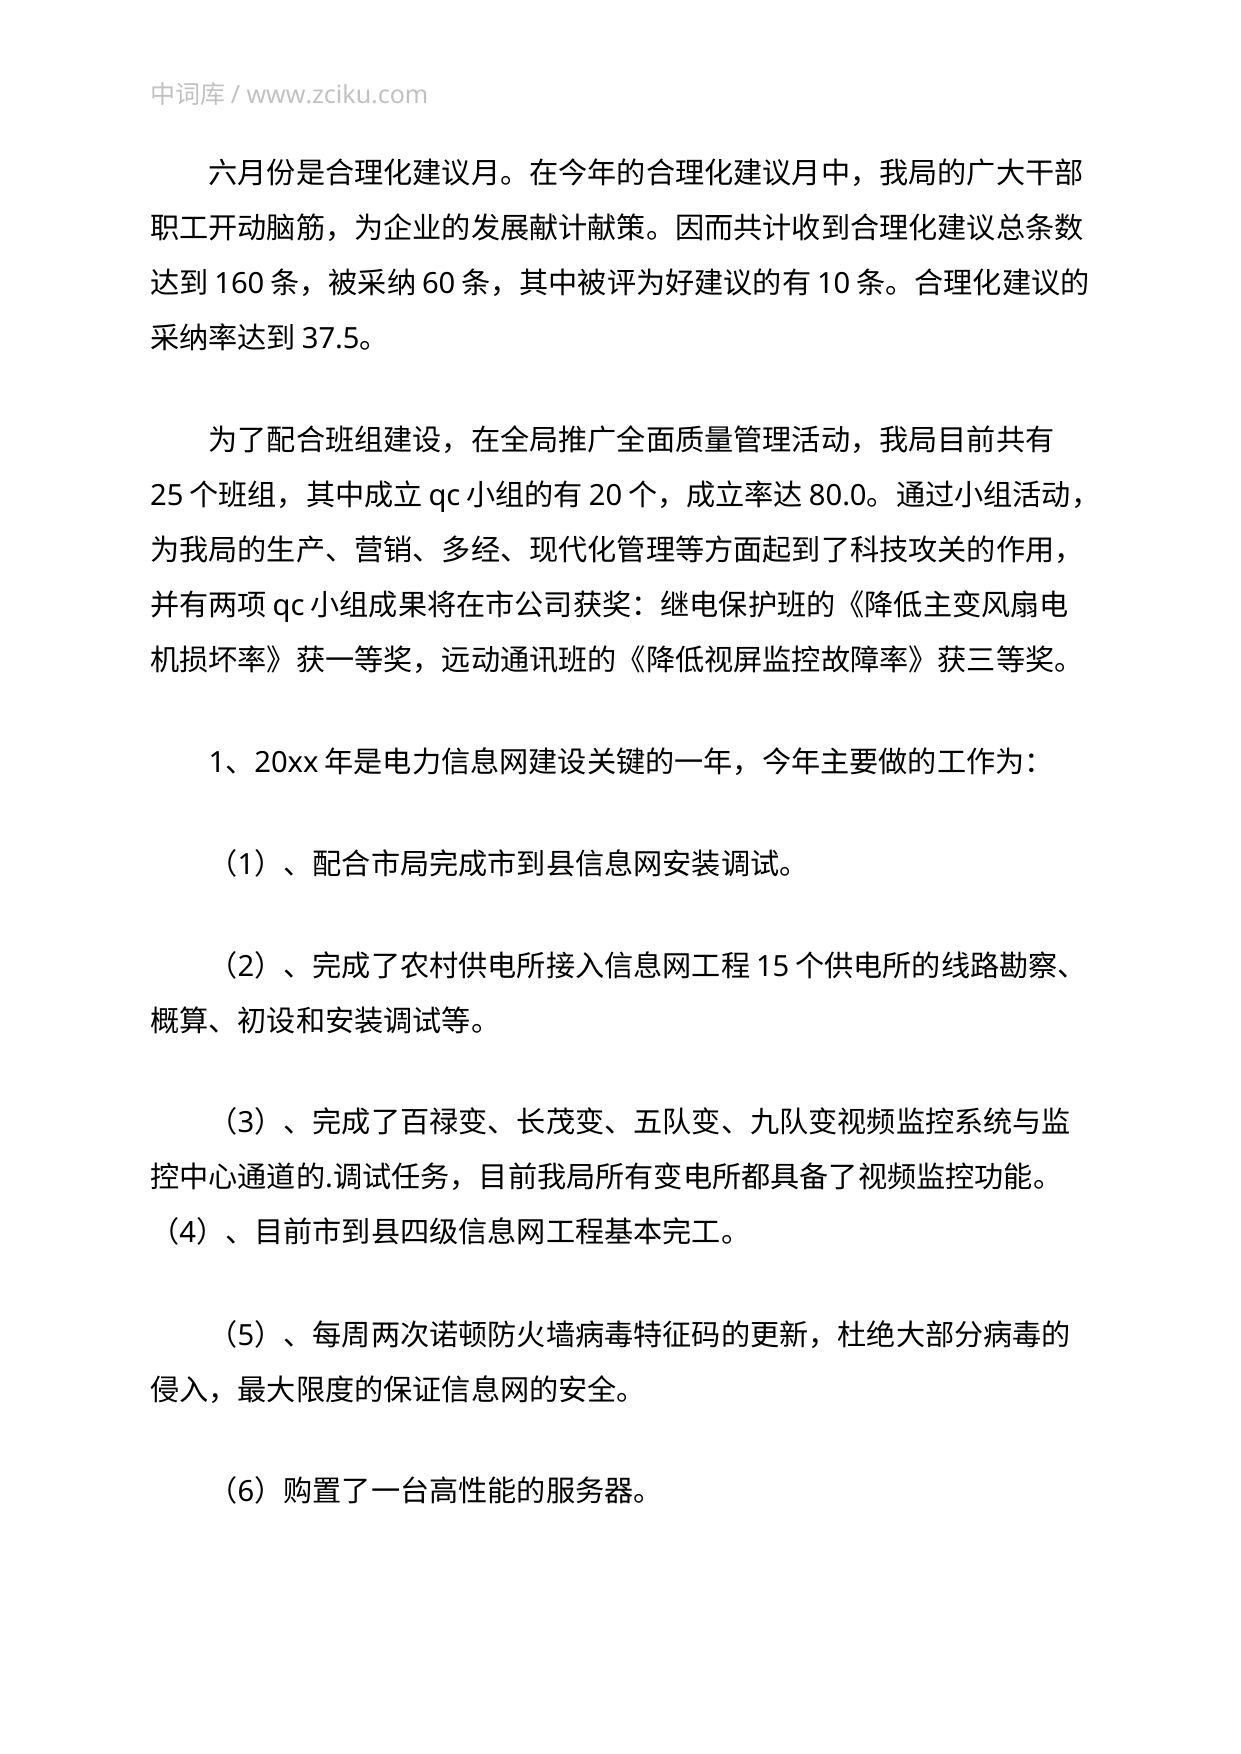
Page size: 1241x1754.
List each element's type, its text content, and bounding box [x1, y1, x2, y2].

text 1、20xx年是电力信息网建设关键的一年，今年主要做的工作为： [150, 738, 1090, 781]
text 六月份是合理化建议月。在今年的合理化建议月中，我局的广大干部职工开动脑筋，为企业的发展献计献策。因而共计收到合理化建议总条数达到160条，被采纳60条，其中被评为好建议的有10条。合理化建议的采纳率达到37.5。 [150, 150, 1090, 357]
text （3）、完成了百禄变、长茂变、五队变、九队变视频监控系统与监控中心通道的.调试任务，目前我局所有变电所都具备了视频监控功能。（4）、目前市到县四级信息网工程基本完工。 [150, 1099, 1090, 1251]
text （5）、每周两次诺顿防火墙病毒特征码的更新，杜绝大部分病毒的侵入，最大限度的保证信息网的安全。 [150, 1311, 1090, 1408]
text （1）、配合市局完成市到县信息网安装调试。 [150, 840, 1090, 883]
text （6）购置了一台高性能的服务器。 [150, 1468, 1090, 1510]
text 为了配合班组建设，在全局推广全面质量管理活动，我局目前共有25个班组，其中成立qc小组的有20个，成立率达80.0。通过小组活动，为我局的生产、营销、多经、现代化管理等方面起到了科技攻关的作用，并有两项qc小组成果将在市公司获奖：继电保护班的《降低主变风扇电机损坏率》获一等奖，远动通讯班的《降低视屏监控故障率》获三等奖。 [150, 417, 1090, 679]
text （2）、完成了农村供电所接入信息网工程15个供电所的线路勘察、概算、初设和安装调试等。 [150, 942, 1090, 1039]
